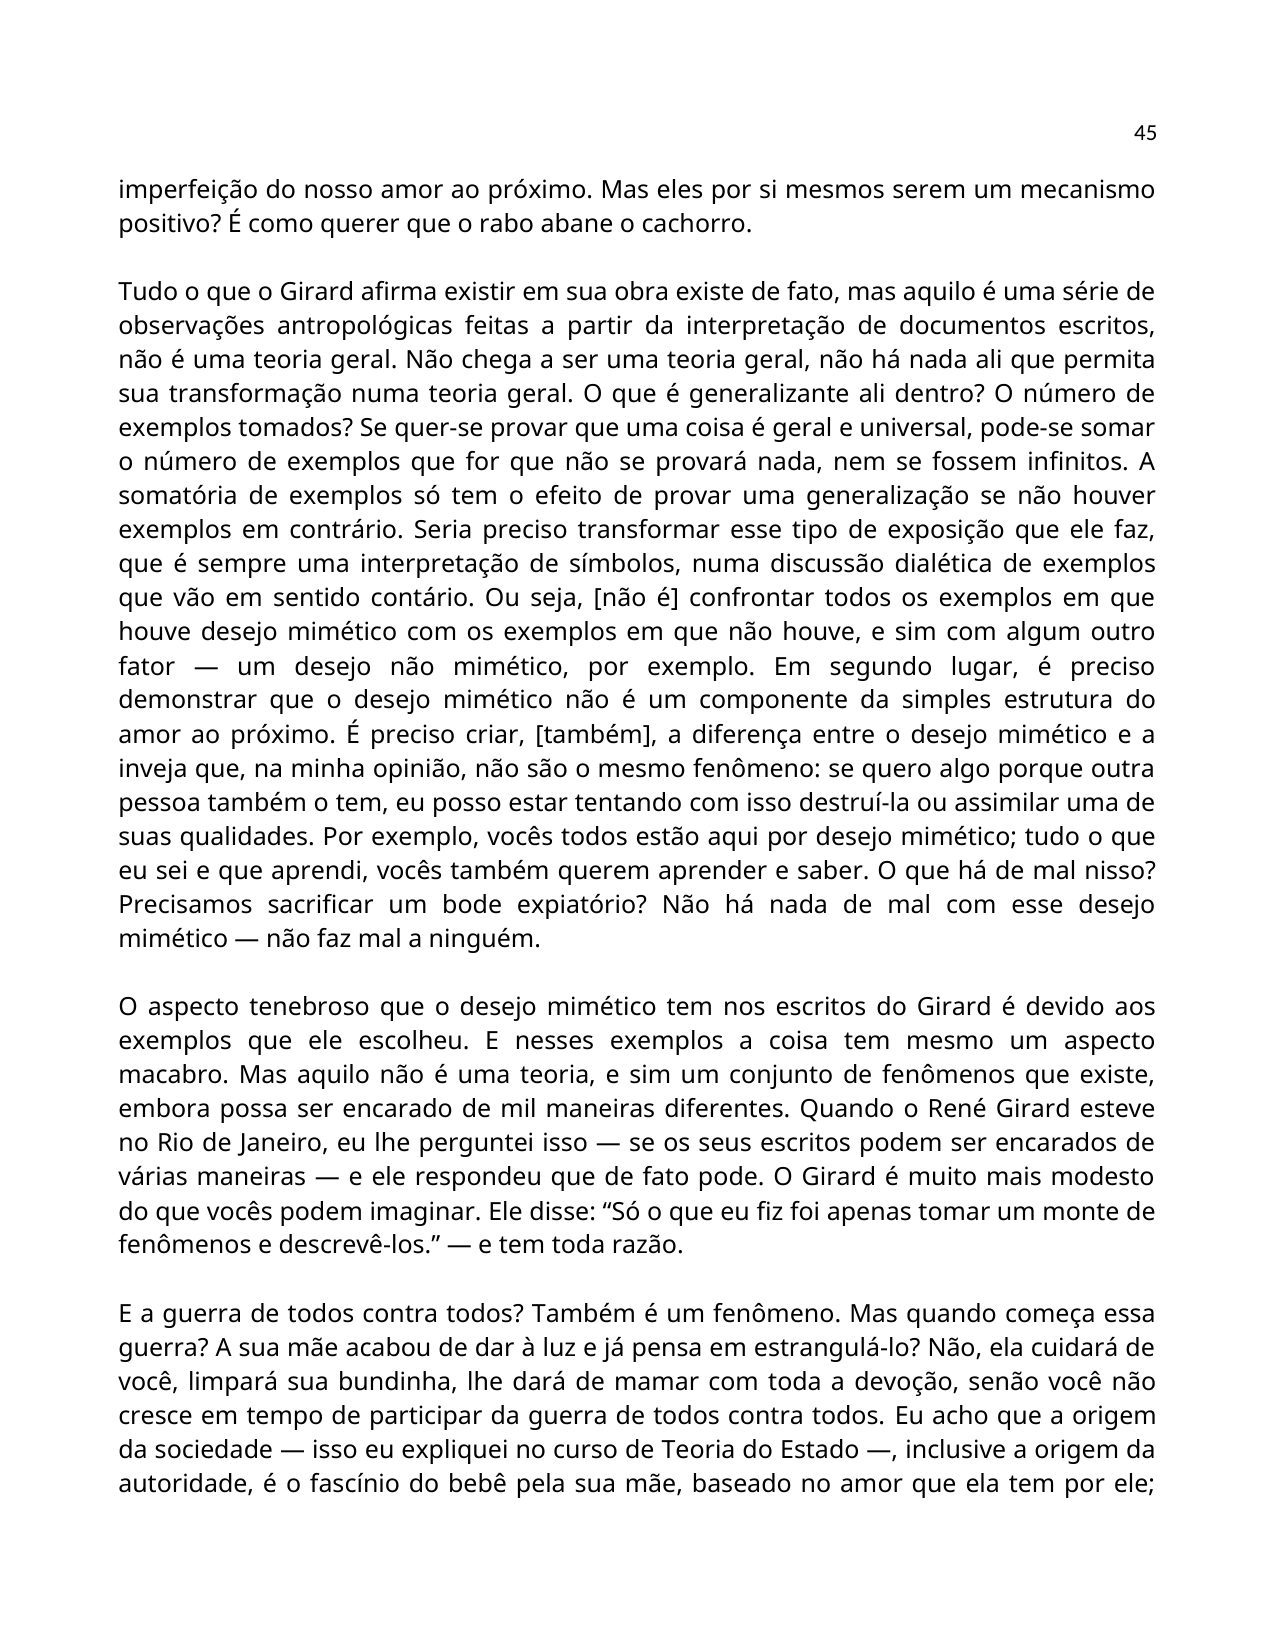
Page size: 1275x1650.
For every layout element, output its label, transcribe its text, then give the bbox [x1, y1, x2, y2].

text O aspecto tenebroso que o desejo mimético tem nos escritos do Girard é devido aos exemplos que ele escolheu. E nesses exemplos a coisa tem mesmo um aspecto macabro. Mas aquilo não é uma teoria, e sim um conjunto de fenômenos que existe, embora possa ser encarado de mil maneiras diferentes. Quando o René Girard esteve no Rio de Janeiro, eu lhe perguntei isso — se os seus escritos podem ser encarados de várias maneiras — e ele respondeu que de fato pode. O Girard é muito mais modesto do que vocês podem imaginar. Ele disse: “Só o que eu fiz foi apenas tomar um monte de fenômenos e descrevê-los.” — e tem toda razão. [118, 989, 1157, 1261]
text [118, 171, 1157, 239]
text Tudo o que o Girard afirma existir em sua obra existe de fato, mas aquilo é uma série de observações antropológicas feitas a partir da interpretação de documentos escritos, não é uma teoria geral. Não chega a ser uma teoria geral, não há nada ali que permita sua transformação numa teoria geral. O que é generalizante ali dentro? O número de exemplos tomados? Se quer-se provar que uma coisa é geral e universal, pode-se somar o número de exemplos que for que não se provará nada, nem se fossem infinitos. A somatória de exemplos só tem o efeito de provar uma generalização se não houver exemplos em contrário. Seria preciso transformar esse tipo de exposição que ele faz, que é sempre uma interpretação de símbolos, numa discussão dialética de exemplos que vão em sentido contário. Ou seja, [não é] confrontar todos os exemplos em que houve desejo mimético com os exemplos em que não houve, e sim com algum outro fator — um desejo não mimético, por exemplo. Em segundo lugar, é preciso demonstrar que o desejo mimético não é um componente da simples estrutura do amor ao próximo. É preciso criar, [também], a diferença entre o desejo mimético e a inveja que, na minha opinião, não são o mesmo fenômeno: se quero algo porque outra pessoa também o tem, eu posso estar tentando com isso destruí-la ou assimilar uma de suas qualidades. Por exemplo, vocês todos estão aqui por desejo mimético; tudo o que eu sei e que aprendi, vocês também querem aprender e saber. O que há de mal nisso? Precisamos sacrificar um bode expiatório? Não há nada de mal com esse desejo mimético — não faz mal a ninguém. [118, 273, 1157, 955]
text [118, 1295, 1157, 1500]
